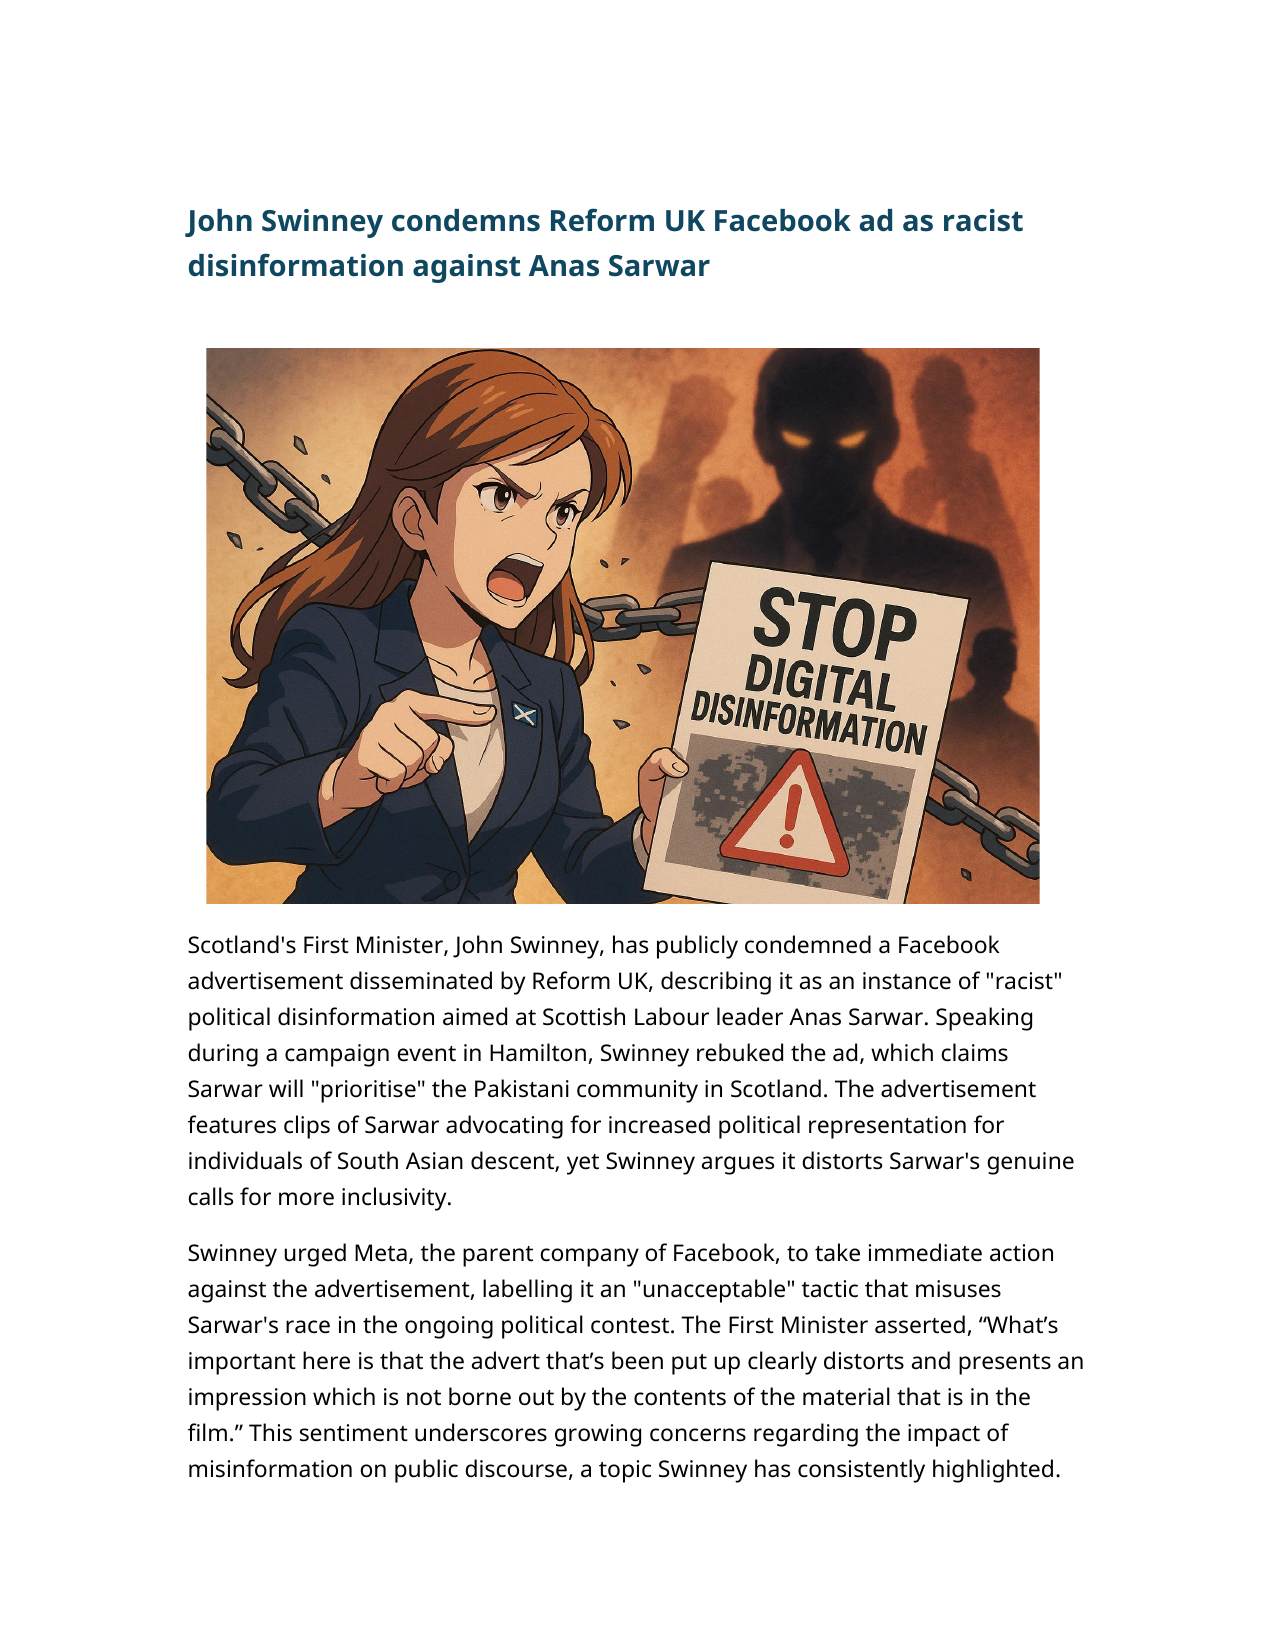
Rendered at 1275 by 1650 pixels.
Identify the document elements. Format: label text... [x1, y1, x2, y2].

subtitle John Swinney condemns Reform UK Facebook ad as racist disinformation against Anas Sarwar [187, 200, 1087, 285]
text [187, 1237, 1087, 1484]
text Scotland's First Minister, John Swinney, has publicly condemned a Facebook advertisement disseminated by Reform UK, describing it as an instance of "racist" political disinformation aimed at Scottish Labour leader Anas Sarwar. Speaking during a campaign event in Hamilton, Swinney rebuked the ad, which claims Sarwar will "prioritise" the Pakistani community in Scotland. The advertisement features clips of Sarwar advocating for increased political representation for individuals of South Asian descent, yet Swinney argues it distorts Sarwar's genuine calls for more inclusivity. [187, 929, 1087, 1212]
picture [206, 348, 1040, 904]
